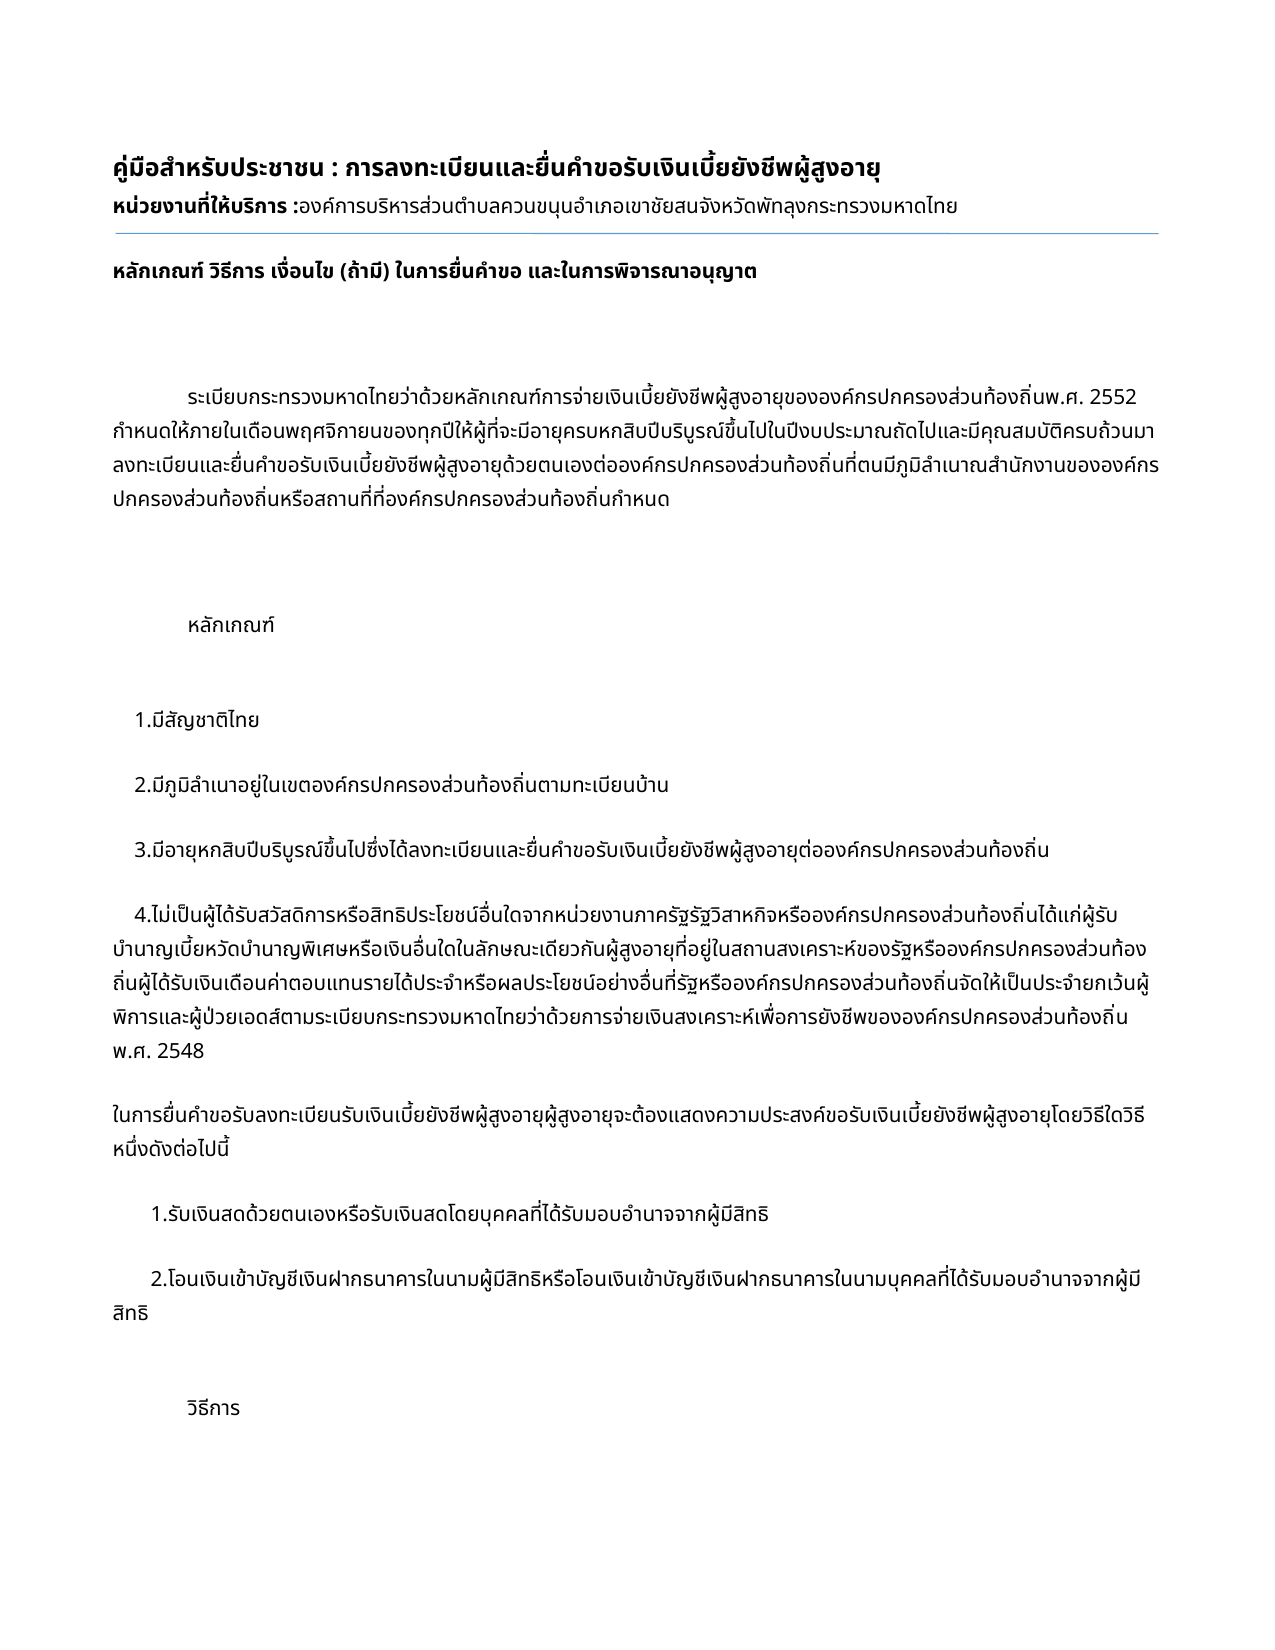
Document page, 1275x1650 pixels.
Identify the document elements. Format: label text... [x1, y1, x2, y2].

text หน่วยงานที่ให้บริการ :องค์การบริหารส่วนตำบลควนขนุนอำเภอเขาชัยสนจังหวัดพัทลุงกระทรวงมหาดไทย [112, 191, 1162, 223]
text คู่มือสำหรับประชาชน : การลงทะเบียนและยื่นคำขอรับเงินเบี้ยยังชีพผู้สูงอายุ [112, 150, 1162, 188]
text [112, 290, 1162, 1486]
text หลักเกณฑ์ วิธีการ เงื่อนไข (ถ้ามี) ในการยื่นคำขอ และในการพิจารณาอนุญาต [112, 256, 1162, 287]
